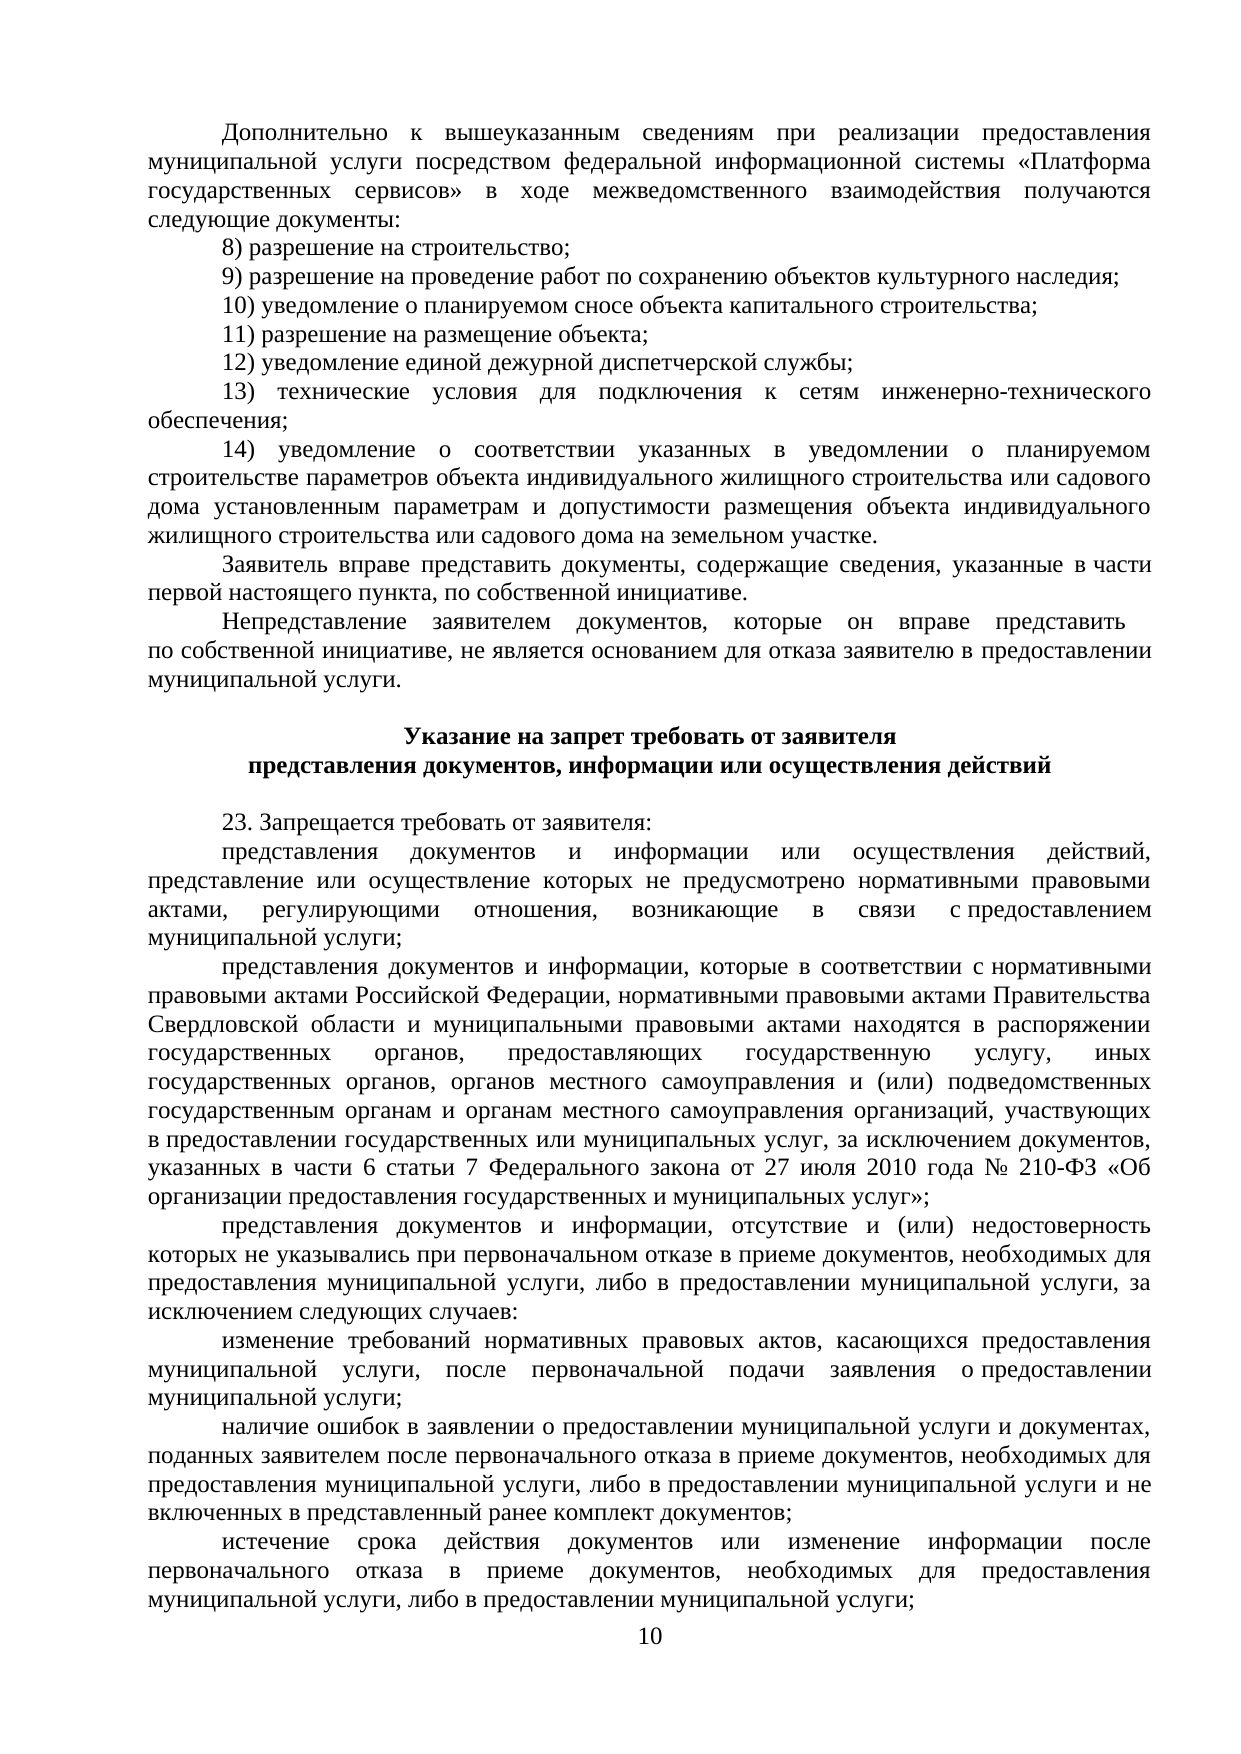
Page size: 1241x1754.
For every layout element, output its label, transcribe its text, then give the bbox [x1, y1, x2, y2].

text 12) уведомление единой дежурной диспетчерской службы; [148, 347, 1152, 376]
text Заявитель вправе представить документы, содержащие сведения, указанные в части первой настоящего пункта, по собственной инициативе. [148, 549, 1152, 606]
text представления документов, информации или осуществления действий [148, 750, 1152, 779]
text истечение срока действия документов или изменение информации после первоначального отказа в приеме документов, необходимых для предоставления муниципальной услуги, либо в предоставлении муниципальной услуги; [148, 1526, 1152, 1612]
text Указание на запрет требовать от заявителя [148, 721, 1152, 750]
text Дополнительно к вышеуказанным сведениям при реализации предоставления муниципальной услуги посредством федеральной информационной системы «Платформа государственных сервисов» в ходе межведомственного взаимодействия получаются следующие документы: [148, 117, 1152, 232]
text 9) разрешение на проведение работ по сохранению объектов культурного наследия; [148, 261, 1152, 290]
text 8) разрешение на строительство; [148, 232, 1152, 261]
text 13) технические условия для подключения к сетям инженерно-технического обеспечения; [148, 376, 1152, 434]
text представления документов и информации, отсутствие и (или) недостоверность которых не указывались при первоначальном отказе в приеме документов, необходимых для предоставления муниципальной услуги, либо в предоставлении муниципальной услуги, за исключением следующих случаев: [148, 1210, 1152, 1325]
text Непредставление заявителем документов, которые он вправе представить по собственной инициативе, не является основанием для отказа заявителю в предоставлении муниципальной услуги. [148, 606, 1152, 692]
text представления документов и информации, которые в соответствии с нормативными правовыми актами Российской Федерации, нормативными правовыми актами Правительства Свердловской области и муниципальными правовыми актами находятся в распоряжении государственных органов, предоставляющих государственную услугу, иных государственных органов, органов местного самоуправления и (или) подведомственных государственным органам и органам местного самоуправления организаций, участвующих в предоставлении государственных или муниципальных услуг, за исключением документов, указанных в части 6 статьи 7 Федерального закона от 27 июля 2010 года № 210-ФЗ «Об организации предоставления государственных и муниципальных услуг»; [148, 951, 1152, 1210]
text 10) уведомление о планируемом сносе объекта капитального строительства; [148, 290, 1152, 319]
text изменение требований нормативных правовых актов, касающихся предоставления муниципальной услуги, после первоначальной подачи заявления о предоставлении муниципальной услуги; [148, 1325, 1152, 1411]
text представления документов и информации или осуществления действий, представление или осуществление которых не предусмотрено нормативными правовыми актами, регулирующими отношения, возникающие в связи с предоставлением муниципальной услуги; [148, 836, 1152, 951]
text 23. Запрещается требовать от заявителя: [148, 807, 1152, 836]
text 14) уведомление о соответствии указанных в уведомлении о планируемом строительстве параметров объекта индивидуального жилищного строительства или садового дома установленным параметрам и допустимости размещения объекта индивидуального жилищного строительства или садового дома на земельном участке. [148, 434, 1152, 549]
text наличие ошибок в заявлении о предоставлении муниципальной услуги и документах, поданных заявителем после первоначального отказа в приеме документов, необходимых для предоставления муниципальной услуги, либо в предоставлении муниципальной услуги и не включенных в представленный ранее комплект документов; [148, 1411, 1152, 1526]
text 11) разрешение на размещение объекта; [148, 319, 1152, 347]
